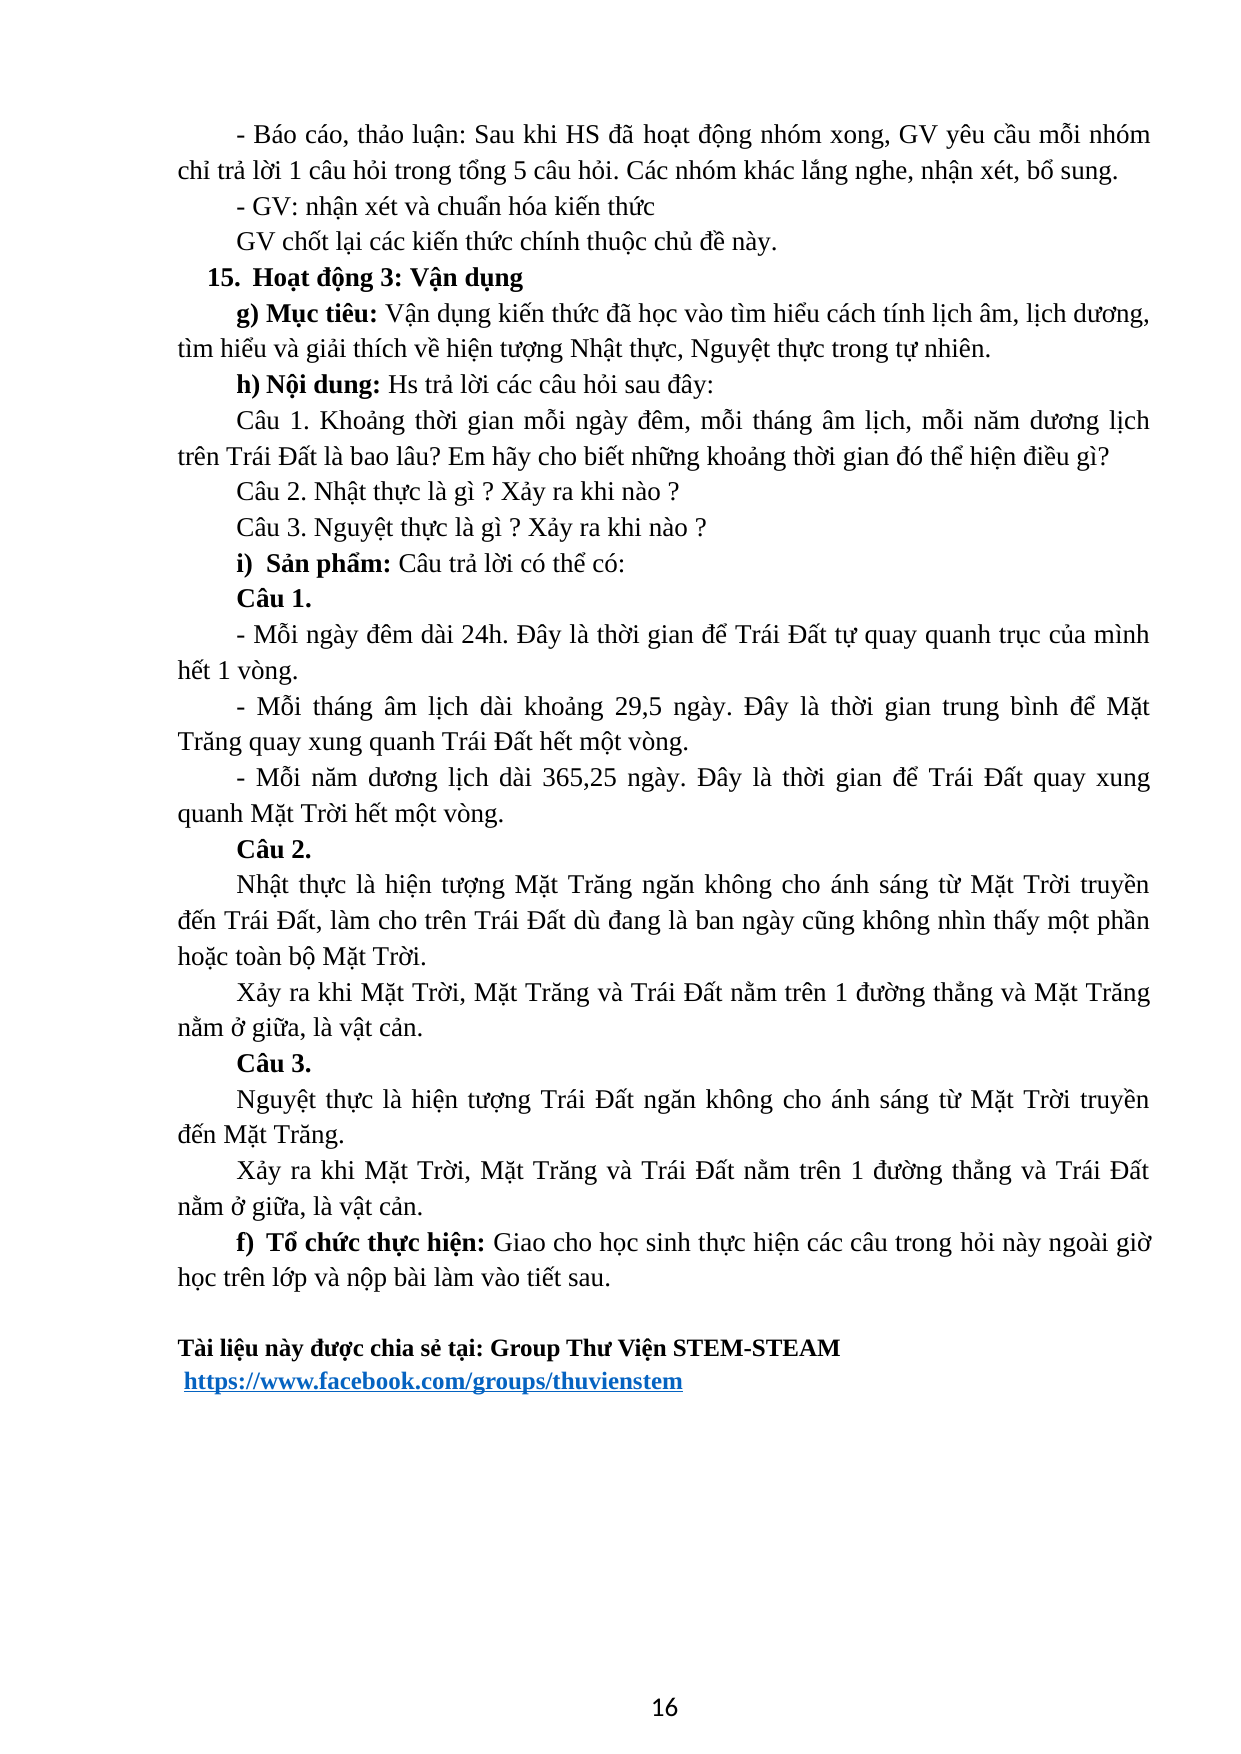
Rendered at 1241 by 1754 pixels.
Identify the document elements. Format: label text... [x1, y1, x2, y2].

text - Báo cáo, thảo luận: Sau khi HS đã hoạt động nhóm xong, GV yêu cầu mỗi nhóm chỉ trả lời 1 câu hỏi trong tổng 5 câu hỏi. Các nhóm khác lắng nghe, nhận xét, bổ sung. [177, 118, 1152, 185]
text Xảy ra khi Mặt Trời, Mặt Trăng và Trái Đất nằm trên 1 đường thẳng và Trái Đất nằm ở giữa, là vật cản. [177, 1154, 1152, 1221]
list Hoạt động 3: Vận dụng [177, 261, 1152, 292]
list Mục tiêu: Vận dụng kiến thức đã học vào tìm hiểu cách tính lịch âm, lịch dương, tìm hiểu và giải thích về hiện tượng Nhật thực, Nguyệt thực trong tự nhiên. [177, 297, 1152, 364]
text Câu 3. [177, 1047, 1152, 1078]
text Nguyệt thực là hiện tượng Trái Đất ngăn không cho ánh sáng từ Mặt Trời truyền đến Mặt Trăng. [177, 1083, 1152, 1150]
text Câu 3. Nguyệt thực là gì ? Xảy ra khi nào ? [177, 511, 1152, 542]
text GV chốt lại các kiến thức chính thuộc chủ đề này. [177, 225, 1152, 256]
text - Mỗi tháng âm lịch dài khoảng 29,5 ngày. Đây là thời gian trung bình để Mặt Trăng quay xung quanh Trái Đất hết một vòng. [177, 690, 1152, 757]
text - GV: nhận xét và chuẩn hóa kiến thức [177, 189, 1152, 221]
text https://www.facebook.com/groups/thuvienstem [177, 1366, 1152, 1395]
list Tổ chức thực hiện: Giao cho học sinh thực hiện các câu trong hỏi này ngoài giờ học trên lớp và nộp bài làm vào tiết sau. [177, 1226, 1152, 1293]
text Nhật thực là hiện tượng Mặt Trăng ngăn không cho ánh sáng từ Mặt Trời truyền đến Trái Đất, làm cho trên Trái Đất dù đang là ban ngày cũng không nhìn thấy một phần hoặc toàn bộ Mặt Trời. [177, 868, 1152, 971]
text Câu 1. Khoảng thời gian mỗi ngày đêm, mỗi tháng âm lịch, mỗi năm dương lịch trên Trái Đất là bao lâu? Em hãy cho biết những khoảng thời gian đó thể hiện điều gì? [177, 404, 1152, 471]
list Sản phẩm: Câu trả lời có thể có: [177, 547, 1152, 578]
text Câu 1. [177, 583, 1152, 614]
text Câu 2. Nhật thực là gì ? Xảy ra khi nào ? [177, 475, 1152, 507]
text - Mỗi ngày đêm dài 24h. Đây là thời gian để Trái Đất tự quay quanh trục của mình hết 1 vòng. [177, 618, 1152, 685]
text Câu 2. [177, 833, 1152, 864]
text Tài liệu này được chia sẻ tại: Group Thư Viện STEM-STEAM [177, 1333, 1152, 1362]
text Xảy ra khi Mặt Trời, Mặt Trăng và Trái Đất nằm trên 1 đường thẳng và Mặt Trăng nằm ở giữa, là vật cản. [177, 976, 1152, 1042]
list Nội dung: Hs trả lời các câu hỏi sau đây: [177, 368, 1152, 399]
text - Mỗi năm dương lịch dài 365,25 ngày. Đây là thời gian để Trái Đất quay xung quanh Mặt Trời hết một vòng. [177, 761, 1152, 828]
